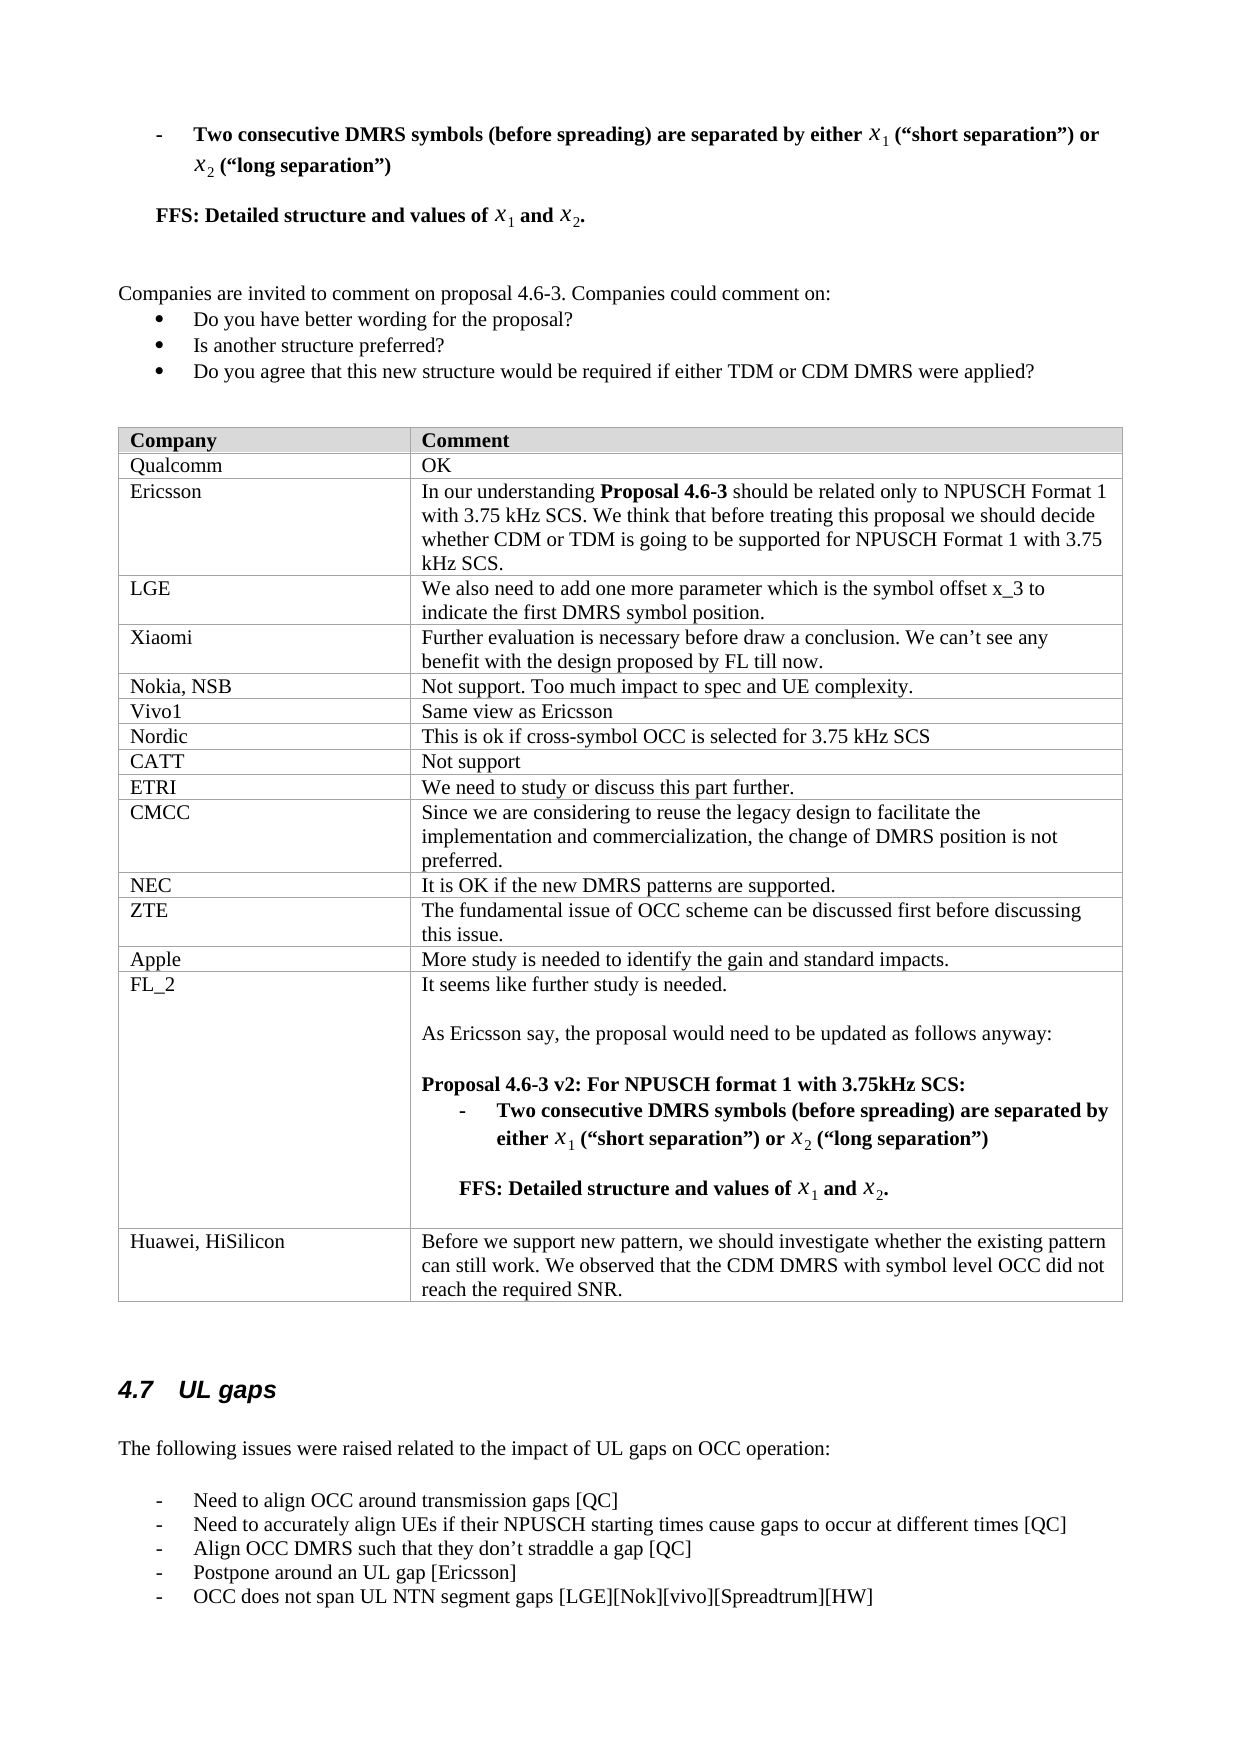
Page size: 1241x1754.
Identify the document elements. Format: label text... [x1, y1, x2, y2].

table_cell We also need to add one more parameter which is the symbol offset x_3 to indicate the first DMRS symbol position. [411, 576, 1122, 624]
table_cell We need to study or discuss this part further. [411, 775, 1122, 799]
table_cell More study is needed to identify the gain and standard impacts. [411, 947, 1122, 971]
table_cell Not support [411, 750, 1122, 773]
table_cell Same view as Ericsson [411, 699, 1122, 723]
table_cell OK [411, 454, 1122, 477]
table_cell FL_2 [119, 972, 410, 1228]
table_cell LGE [119, 576, 410, 624]
list Do you have better wording for the proposal? [156, 307, 1122, 331]
table_header Comment [411, 428, 1122, 452]
table_cell In our understanding Proposal 4.6-3 should be related only to NPUSCH Format 1 with 3.75 kHz SCS. We think that before treating this proposal we should decide whether CDM or TDM is going to be supported for NPUSCH Format 1 with 3.75 kHz SCS. [411, 479, 1122, 575]
table_cell Apple [119, 947, 410, 971]
table_cell Nokia, NSB [119, 674, 410, 698]
subtitle UL gaps [118, 1375, 1122, 1404]
table_cell The fundamental issue of OCC scheme can be discussed first before discussing this issue. [411, 898, 1122, 946]
table_cell CMCC [119, 800, 410, 872]
table_cell Since we are considering to reuse the legacy design to facilitate the implementation and commercialization, the change of DMRS position is not preferred. [411, 800, 1122, 872]
table_cell Vivo1 [119, 699, 410, 723]
table_cell ZTE [119, 898, 410, 946]
table_cell NEC [119, 873, 410, 897]
table_cell ETRI [119, 775, 410, 799]
table_cell CATT [119, 750, 410, 773]
list Postpone around an UL gap [Ericsson] [156, 1560, 1122, 1584]
table_cell Before we support new pattern, we should investigate whether the existing pattern can still work. We observed that the CDM DMRS with symbol level OCC did not reach the required SNR. [411, 1229, 1122, 1301]
table_cell Not support. Too much impact to spec and UE complexity. [411, 674, 1122, 698]
table_cell Further evaluation is necessary before draw a conclusion. We can’t see any benefit with the design proposed by FL till now. [411, 625, 1122, 673]
list Need to align OCC around transmission gaps [QC] [156, 1488, 1122, 1512]
table_cell It is OK if the new DMRS patterns are supported. [411, 873, 1122, 897]
list OCC does not span UL NTN segment gaps [LGE][Nok][vivo][Spreadtrum][HW] [156, 1584, 1122, 1608]
list Align OCC DMRS such that they don’t straddle a gap [QC] [156, 1536, 1122, 1560]
table_cell Ericsson [119, 479, 410, 575]
text FFS: Detailed structure and values of and . [156, 199, 1122, 231]
list Need to accurately align UEs if their NPUSCH starting times cause gaps to occur at different times [QC] [156, 1512, 1122, 1536]
table_cell It seems like further study is needed. As Ericsson say, the proposal would need to be updated as follows anyway: Proposal 4.6-3 v2: For NPUSCH format 1 with 3.75kHz SCS: Two consecutive DMRS symbols (before spreading) are separated by either (“short separation”) or (“long separation”) FFS: Detailed structure and values of and . [411, 972, 1122, 1228]
table_cell This is ok if cross-symbol OCC is selected for 3.75 kHz SCS [411, 724, 1122, 748]
table_header Company [119, 428, 410, 452]
list Do you agree that this new structure would be required if either TDM or CDM DMRS were applied? [156, 359, 1122, 383]
list Companies are invited to comment on proposal 4.6-3. Companies could comment on: [118, 281, 1122, 305]
table_cell Xiaomi [119, 625, 410, 673]
list The following issues were raised related to the impact of UL gaps on OCC operation: [118, 1436, 1122, 1460]
table_cell Huawei, HiSilicon [119, 1229, 410, 1301]
table_cell Nordic [119, 724, 410, 748]
list Is another structure preferred? [156, 333, 1122, 357]
list Two consecutive DMRS symbols (before spreading) are separated by either (“short separation”) or (“long separation”) [156, 118, 1122, 181]
table_cell Qualcomm [119, 454, 410, 477]
